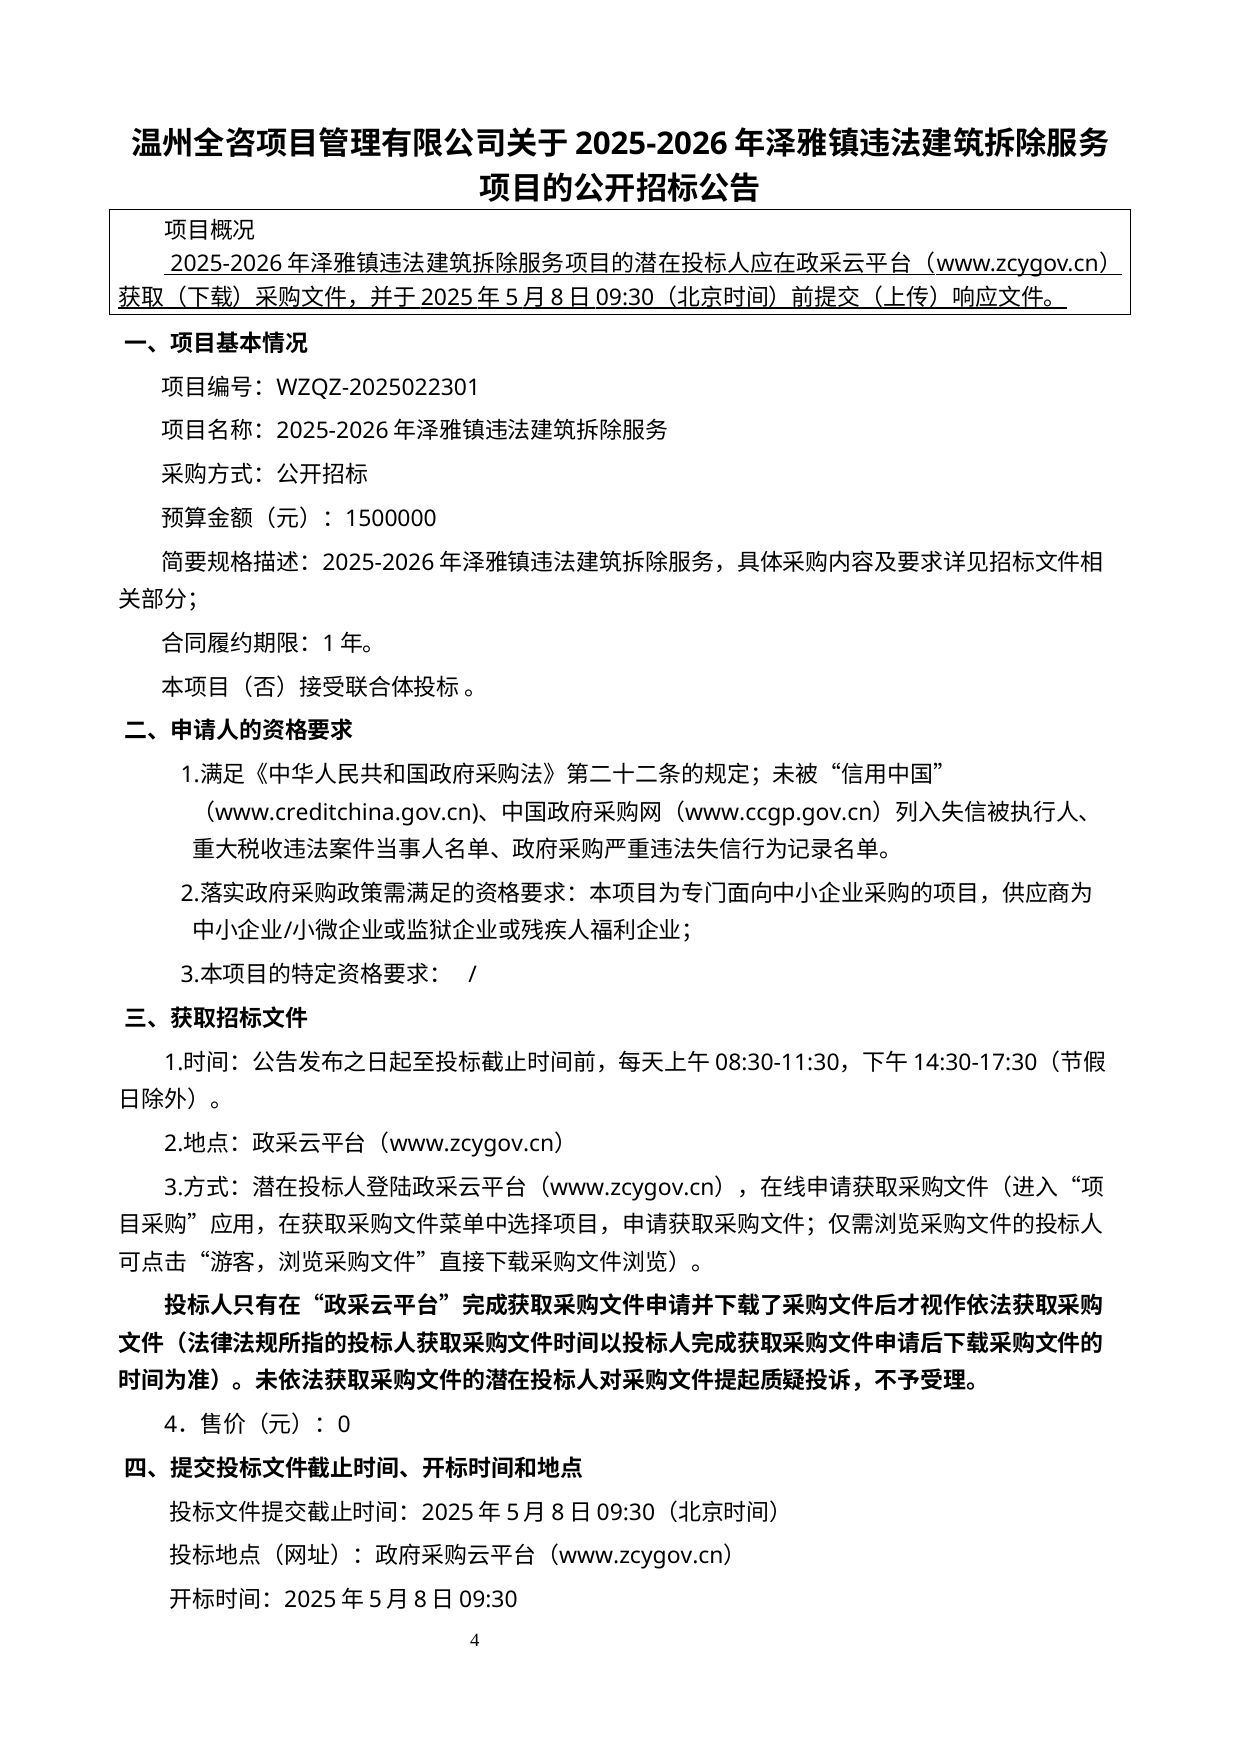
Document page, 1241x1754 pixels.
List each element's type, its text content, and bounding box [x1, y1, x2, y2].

text 2.地点：政采云平台（www.zcygov.cn） [118, 1121, 1116, 1159]
text 一、项目基本情况 [124, 321, 1116, 359]
text 开标时间：2025年5月8日09:30 [124, 1577, 1116, 1615]
text 项目名称：2025-2026年泽雅镇违法建筑拆除服务 [118, 409, 1116, 446]
text 采购方式：公开招标 [118, 452, 1116, 490]
text 项目编号：WZQZ-2025022301 [118, 365, 1116, 402]
text 四、提交投标文件截止时间、开标时间和地点 [124, 1446, 1116, 1484]
text 1.时间：公告发布之日起至投标截止时间前，每天上午08:30-11:30，下午14:30-17:30（节假日除外）。 [118, 1040, 1116, 1115]
text 投标文件提交截止时间：2025年5月8日09:30（北京时间） [124, 1490, 1116, 1527]
subtitle 温州全咨项目管理有限公司关于2025-2026年泽雅镇违法建筑拆除服务项目的公开招标公告 [118, 118, 1122, 209]
text 三、获取招标文件 [124, 996, 1116, 1034]
text 本项目（否）接受联合体投标 。 [118, 665, 1116, 702]
text 2025-2026年泽雅镇违法建筑拆除服务项目的潜在投标人应在政采云平台（www.zcygov.cn）获取（下载）采购文件，并于2025年5月8日09:30（北京时间）前提交（上传）响应文件。 [110, 242, 1130, 314]
text 二、申请人的资格要求 [124, 709, 1116, 746]
text 4．售价（元）：0 [118, 1402, 1116, 1440]
text 3.本项目的特定资格要求： / [180, 952, 1116, 990]
text 投标地点（网址）：政府采购云平台（www.zcygov.cn） [124, 1534, 1116, 1571]
text 合同履约期限：1年。 [118, 621, 1116, 659]
text 简要规格描述：2025-2026年泽雅镇违法建筑拆除服务，具体采购内容及要求详见招标文件相关部分； [118, 540, 1116, 615]
text 投标人只有在“政采云平台”完成获取采购文件申请并下载了采购文件后才视作依法获取采购文件（法律法规所指的投标人获取采购文件时间以投标人完成获取采购文件申请后下载采购文件的时间为准）。未依法获取采购文件的潜在投标人对采购文件提起质疑投诉，不予受理。 [118, 1284, 1116, 1396]
text 预算金额（元）：1500000 [118, 496, 1116, 534]
text 3.方式：潜在投标人登陆政采云平台（www.zcygov.cn），在线申请获取采购文件（进入“项目采购”应用，在获取采购文件菜单中选择项目，申请获取采购文件；仅需浏览采购文件的投标人可点击“游客，浏览采购文件”直接下载采购文件浏览）。 [118, 1165, 1116, 1277]
text 1.满足《中华人民共和国政府采购法》第二十二条的规定；未被“信用中国”（www.creditchina.gov.cn)、中国政府采购网（www.ccgp.gov.cn）列入失信被执行人、重大税收违法案件当事人名单、政府采购严重违法失信行为记录名单。 [180, 752, 1116, 865]
text 2.落实政府采购政策需满足的资格要求：本项目为专门面向中小企业采购的项目，供应商为中小企业/小微企业或监狱企业或残疾人福利企业； [180, 871, 1116, 946]
text 项目概况 [110, 210, 1130, 242]
